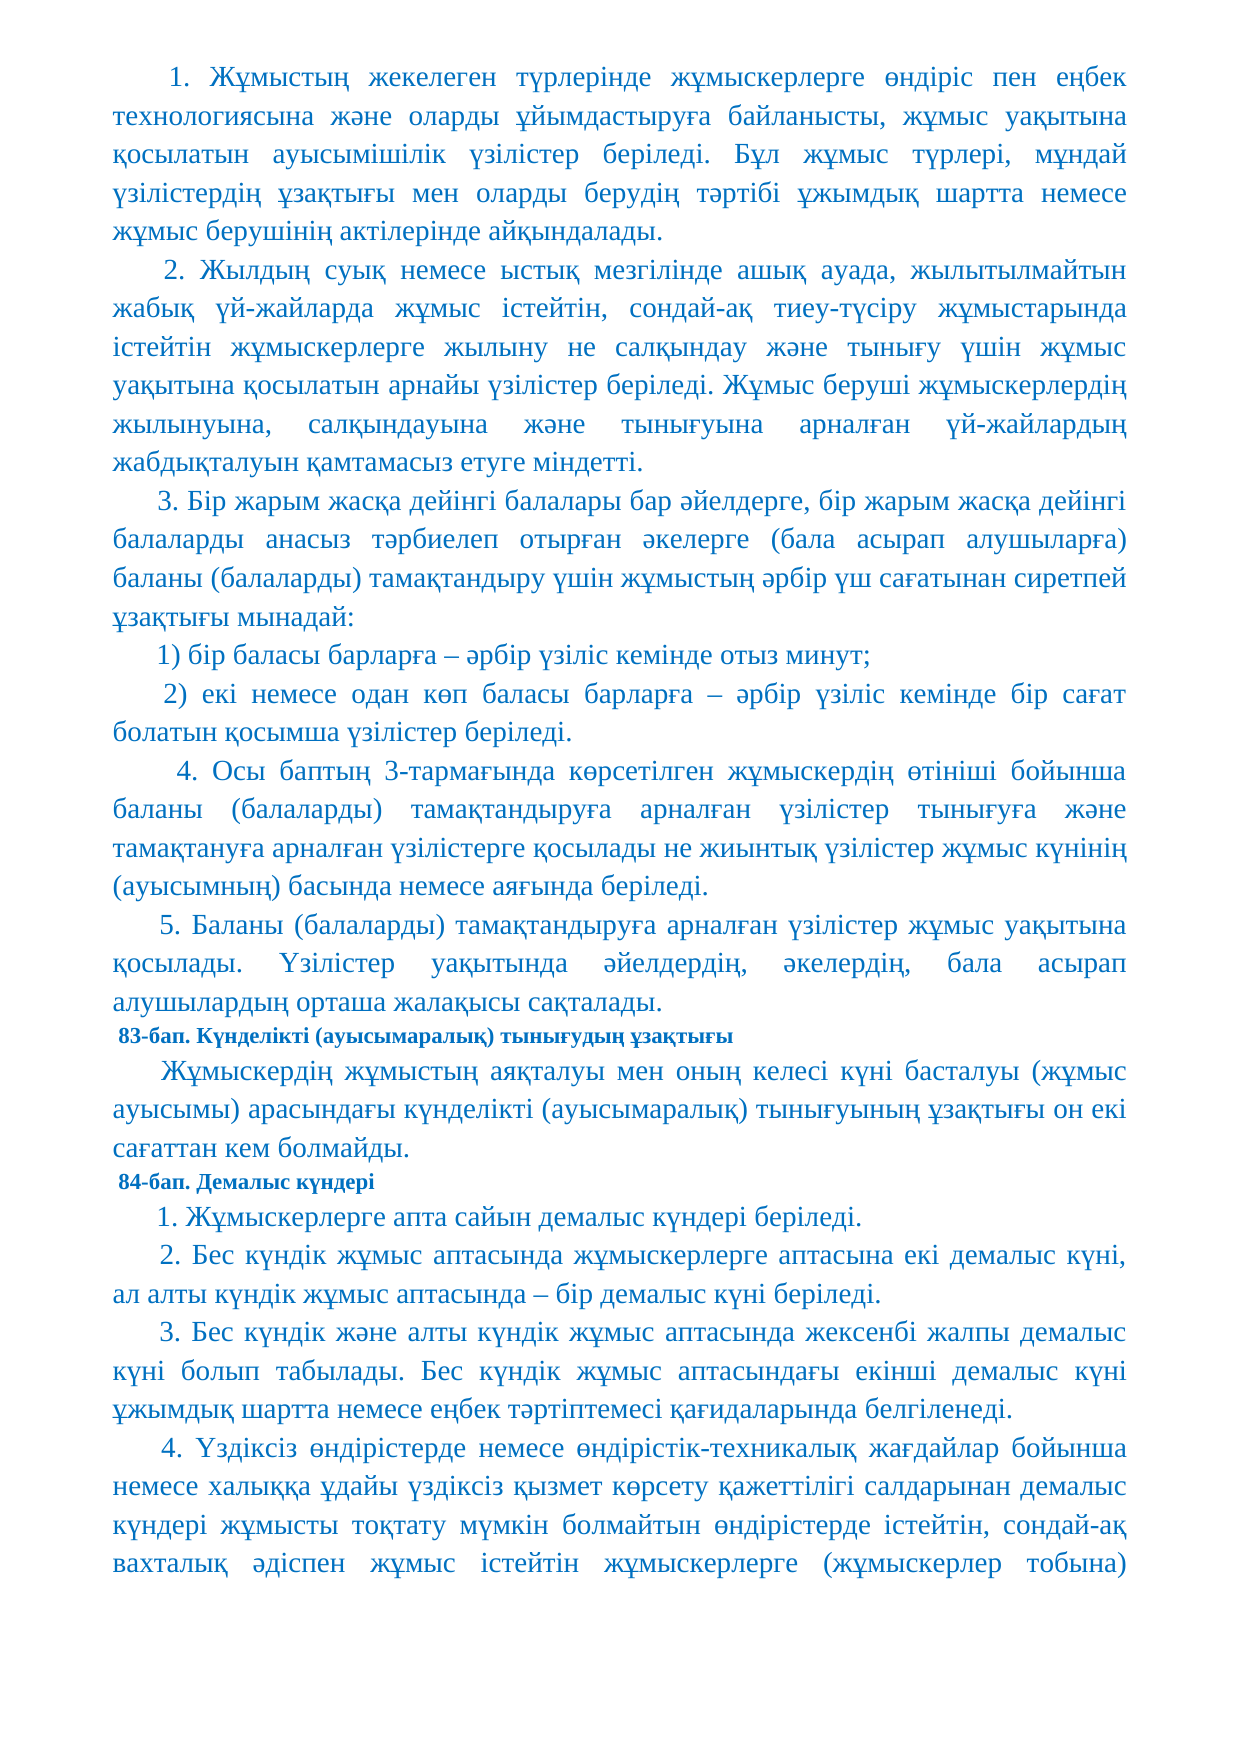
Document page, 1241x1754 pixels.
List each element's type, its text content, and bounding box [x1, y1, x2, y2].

text 1. Жұмыстың жекелеген түрлерінде жұмыскерлерге өндіріс пен еңбек технологиясына және оларды ұйымдастыруға байланысты, жұмыс уақытына қосылатын ауысымішілік үзілістер беріледі. Бұл жұмыс түрлері, мұндай үзілістердің ұзақтығы мен оларды берудің тәртібі ұжымдық шартта немесе жұмыс берушінің актілерінде айқындалады. [112, 59, 1128, 247]
text 83-бап. Күнделікті (ауысымаралық) тынығудың ұзақтығы [112, 1023, 1128, 1049]
text 1) бір баласы барларға – әрбір үзіліс кемінде отыз минут; [112, 637, 1128, 671]
text 84-бап. Демалыс күндері [112, 1168, 1128, 1195]
text 4. Осы баптың 3-тармағында көрсетілген жұмыскердің өтініші бойынша баланы (балаларды) тамақтандыруға арналған үзілістер тынығуға және тамақтануға арналған үзілістерге қосылады не жиынтық үзілістер жұмыс күнінің (ауысымның) басында немесе аяғында беріледі. [112, 753, 1128, 902]
text 5. Баланы (балаларды) тамақтандыруға арналған үзілістер жұмыс уақытына қосылады. Үзілістер уақытында әйелдердің, әкелердің, бала асырап алушылардың орташа жалақысы сақталады. [112, 907, 1128, 1018]
text 3. Бес күндік және алты күндік жұмыс аптасында жексенбі жалпы демалыс күні болып табылады. Бес күндік жұмыс аптасындағы екінші демалыс күні ұжымдық шартта немесе еңбек тәртіптемесі қағидаларында белгіленеді. [112, 1314, 1128, 1425]
text 2) екі немесе одан көп баласы барларға – әрбір үзіліс кемінде бір сағат болатын қосымша үзілістер беріледі. [112, 676, 1128, 748]
text 3. Бір жарым жасқа дейінгі балалары бар әйелдерге, бір жарым жасқа дейінгі балаларды анасыз тәрбиелеп отырған әкелерге (бала асырап алушыларға) баланы (балаларды) тамақтандыру үшін жұмыстың әрбір үш сағатынан сиретпей ұзақтығы мынадай: [112, 483, 1128, 632]
text Жұмыскердің жұмыстың аяқталуы мен оның келесі күні басталуы (жұмыс ауысымы) арасындағы күнделікті (ауысымаралық) тынығуының ұзақтығы он екі сағаттан кем болмайды. [112, 1053, 1128, 1163]
text 2. Бес күндік жұмыс аптасында жұмыскерлерге аптасына екі демалыс күні, ал алты күндік жұмыс аптасында – бір демалыс күні беріледі. [112, 1237, 1128, 1309]
text 1. Жұмыскерлерге апта сайын демалыс күндері беріледі. [112, 1199, 1128, 1232]
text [112, 1430, 1128, 1579]
text 2. Жылдың суық немесе ыстық мезгілінде ашық ауада, жылытылмайтын жабық үй-жайларда жұмыс істейтін, сондай-ақ тиеу-түсіру жұмыстарында істейтін жұмыскерлерге жылыну не салқындау және тынығу үшін жұмыс уақытына қосылатын арнайы үзілістер беріледі. Жұмыс беруші жұмыскерлердің жылынуына, салқындауына және тынығуына арналған үй-жайлардың жабдықталуын қамтамасыз етуге міндетті. [112, 252, 1128, 478]
